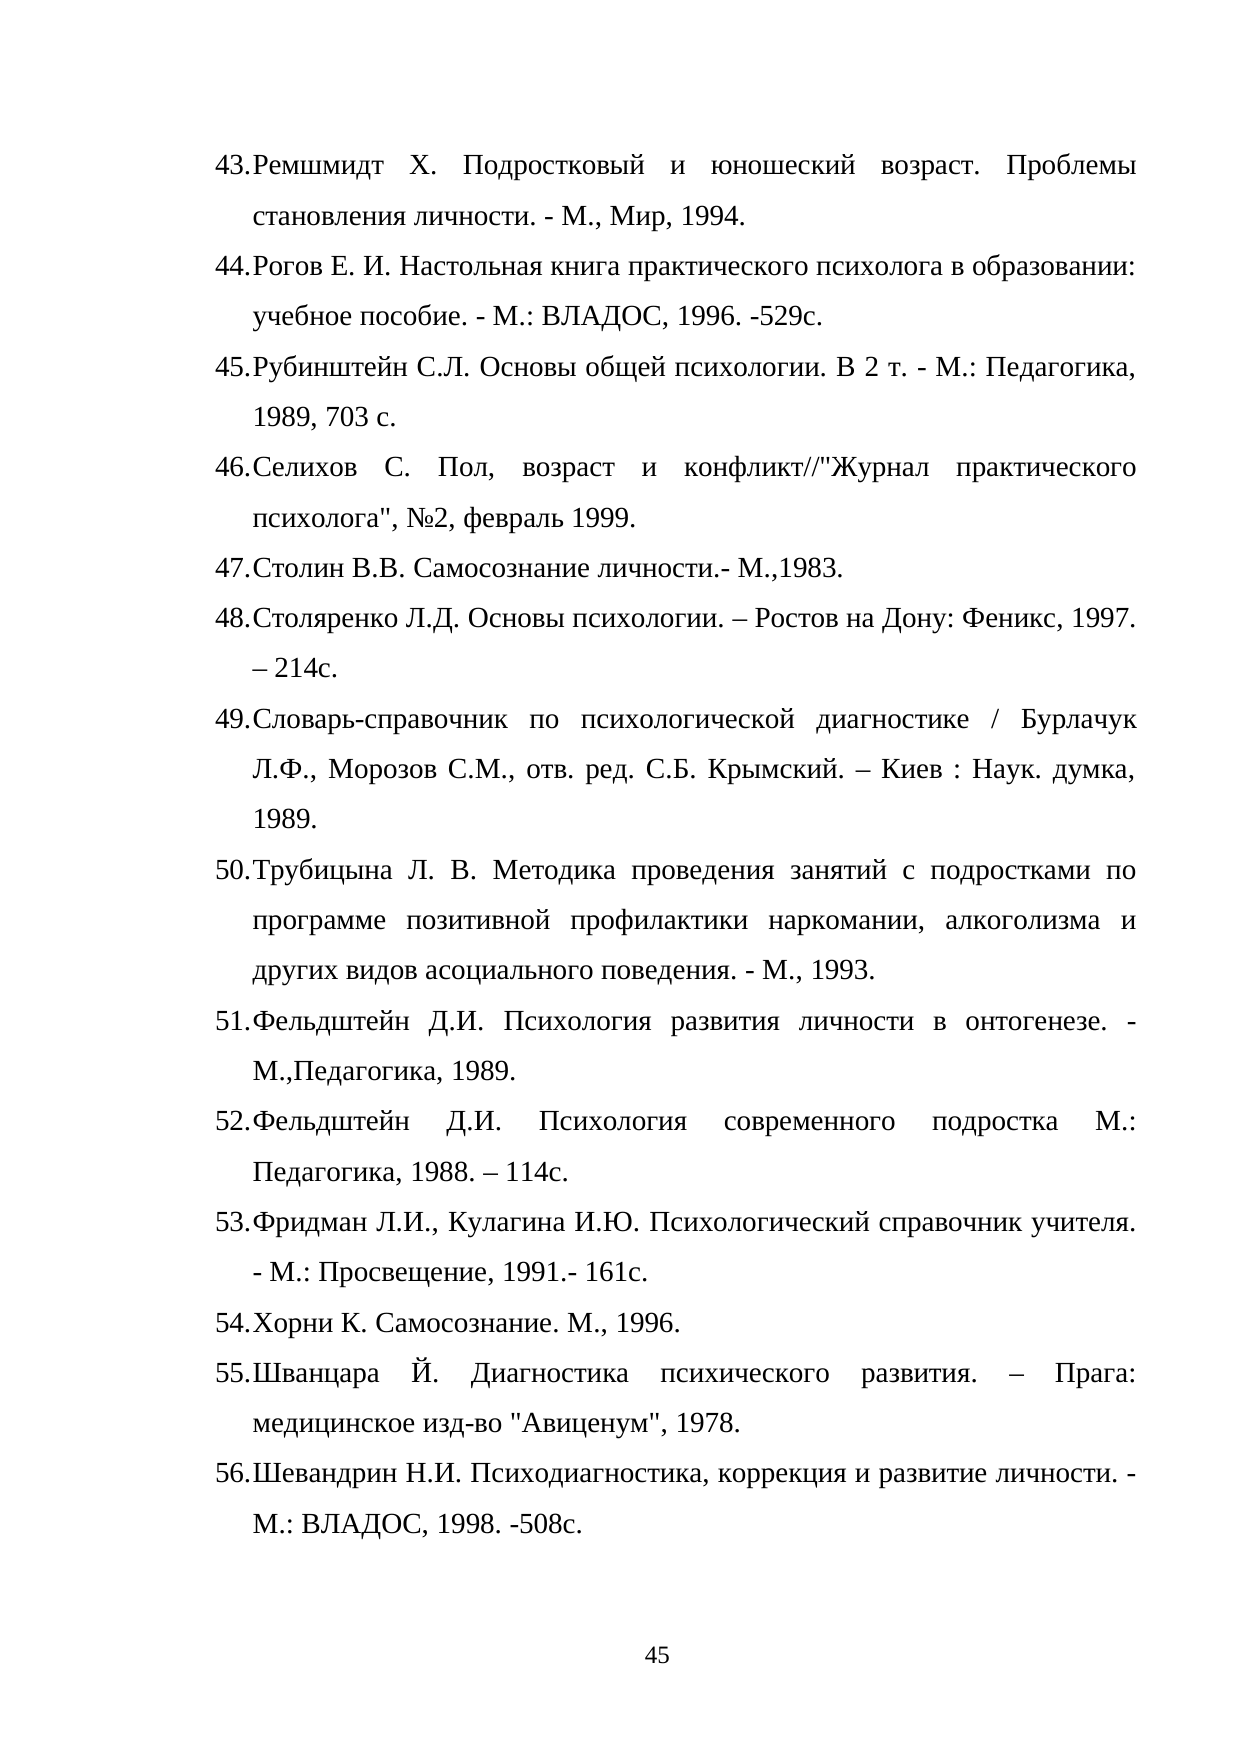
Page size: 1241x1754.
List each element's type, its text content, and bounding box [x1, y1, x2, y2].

text 50. Трубицына Л. В. Методика проведения занятий с подростками по программе позитивной профилактики наркомании, алкоголизма и других видов асоциального поведения. - М., 1993. [215, 852, 1137, 986]
text 45. Рубинштейн С.Л. Основы общей психологии. В 2 т. - М.: Педагогика, 1989, 703 с. [215, 349, 1137, 433]
text 43. Ремшмидт X. Подростковый и юношеский возраст. Проблемы становления личности. - М., Мир, 1994. [215, 148, 1137, 232]
text 52. Фельдштейн Д.И. Психология современного подростка М.: Педагогика, 1988. – 114с. [215, 1104, 1137, 1187]
text 55. Шванцара Й. Диагностика психического развития. – Прага: медицинское изд-во "Авиценум", 1978. [215, 1355, 1137, 1439]
text 51. Фельдштейн Д.И. Психология развития личности в онтогенезе. - М.,Педагогика, 1989. [215, 1003, 1137, 1087]
text 46. Селихов С. Пол, возраст и конфликт//"Журнал практического психолога", №2, февраль 1999. [215, 449, 1137, 533]
text 54. Хорни К. Самосознание. М., 1996. [215, 1305, 1137, 1338]
text 47. Столин В.В. Самосознание личности.- М.,1983. [215, 550, 1137, 584]
text 56. Шевандрин Н.И. Психодиагностика, коррекция и развитие личности. - М.: ВЛАДОС, 1998. -508с. [215, 1456, 1137, 1540]
text 49. Словарь-справочник по психологической диагностике / Бурлачук Л.Ф., Морозов С.М., отв. ред. С.Б. Крымский. – Киев : Наук. думка, 1989. [215, 701, 1137, 835]
text 48. Столяренко Л.Д. Основы психологии. – Ростов на Дону: Феникс, 1997. – 214с. [215, 601, 1137, 684]
text 53. Фридман Л.И., Кулагина И.Ю. Психологический справочник учителя. - М.: Просвещение, 1991.- 161с. [215, 1204, 1137, 1288]
text 44. Рогов Е. И. Настольная книга практического психолога в образовании: учебное пособие. - М.: ВЛАДОС, 1996. -529с. [215, 248, 1137, 332]
